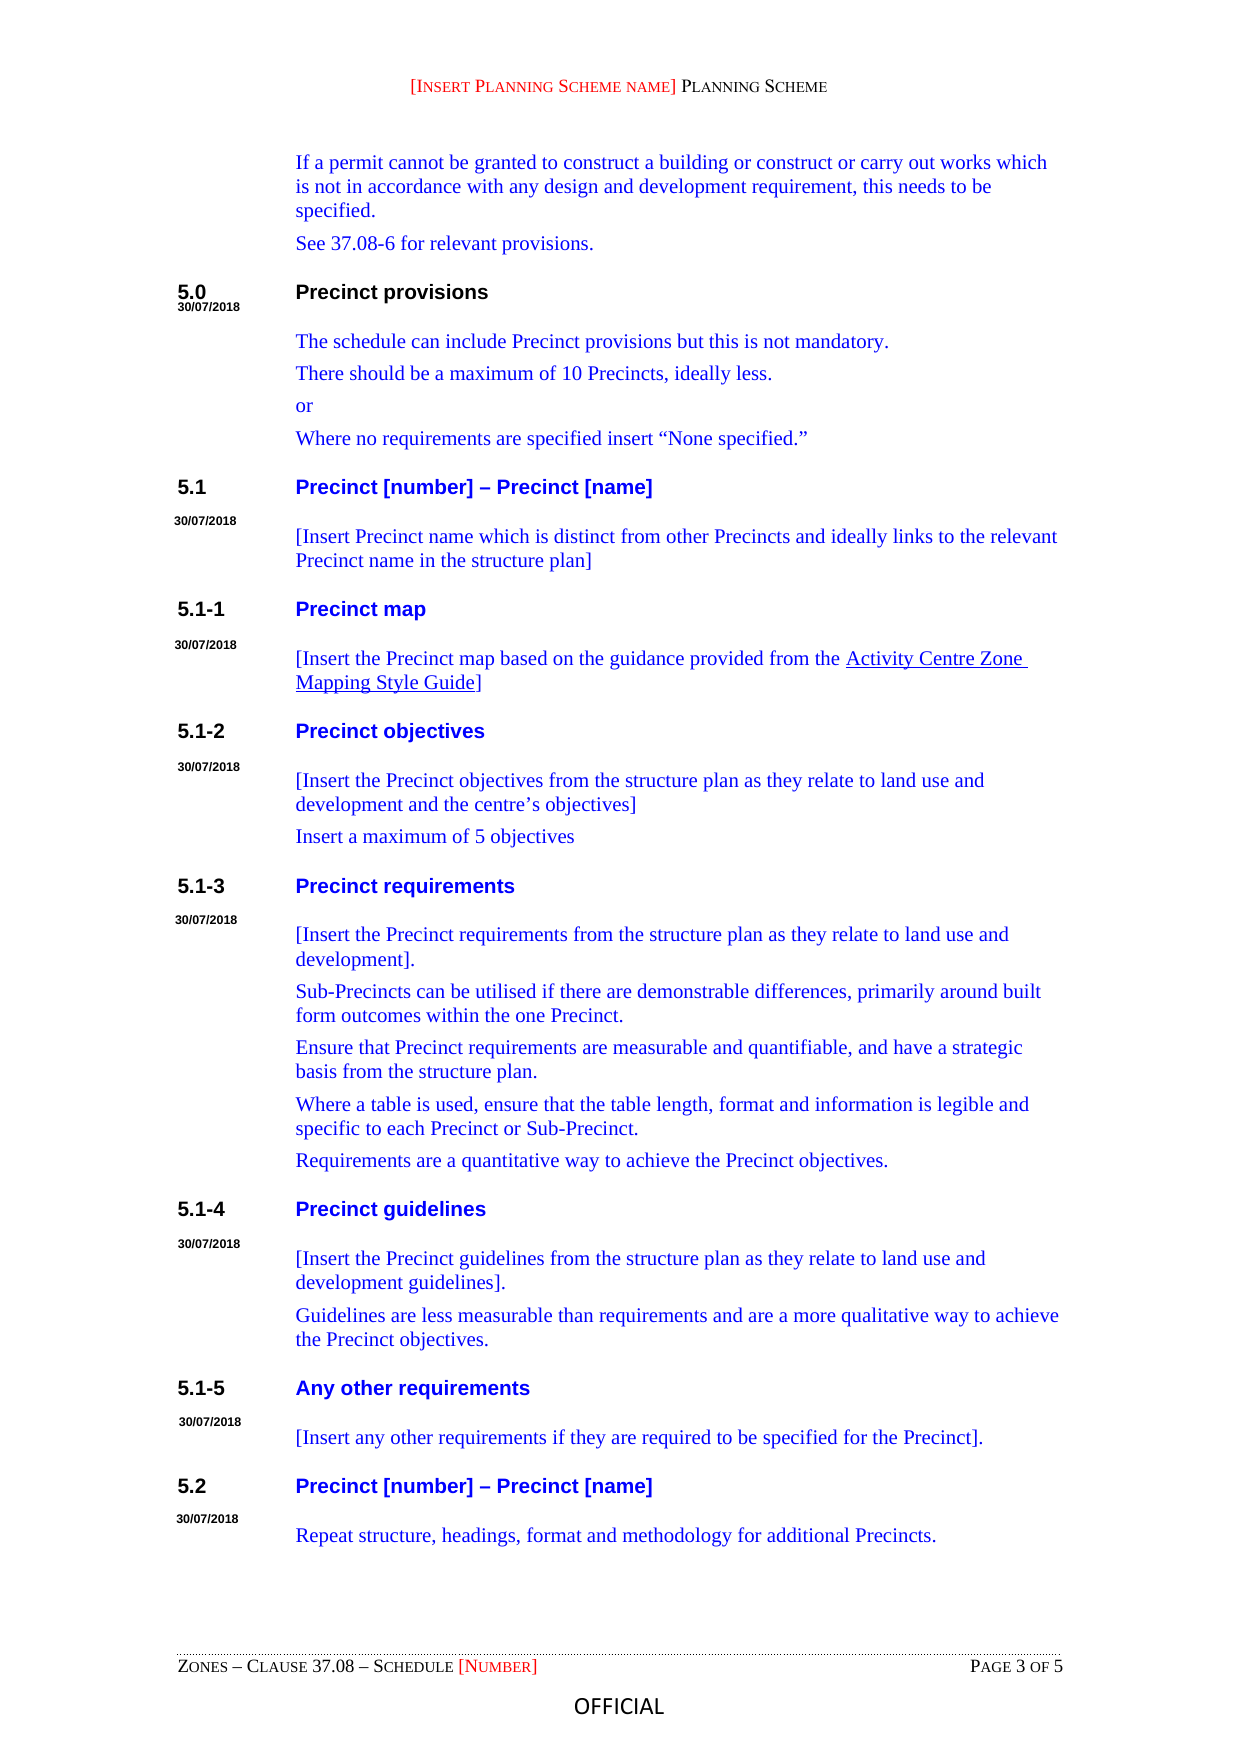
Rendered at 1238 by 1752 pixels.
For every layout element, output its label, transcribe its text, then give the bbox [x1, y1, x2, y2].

text [Insert the Precinct objectives from the structure plan as they relate to land use and development and the centre’s objectives] [295, 768, 1060, 816]
text 5.1-1 Precinct map [177, 597, 1060, 621]
text There should be a maximum of 10 Precincts, ideally less. [295, 361, 1060, 385]
text 5.0 Precinct provisions [177, 279, 1060, 303]
text or [295, 393, 1060, 417]
text [Insert the Precinct requirements from the structure plan as they relate to land use and development]. [295, 922, 1060, 971]
text Where a table is used, ensure that the table length, format and information is legible and specific to each Precinct or Sub-Precinct. [295, 1092, 1060, 1140]
text 5.1-2 Precinct objectives [177, 719, 1060, 743]
text 5.1-3 Precinct requirements [177, 873, 1060, 897]
text The schedule can include Precinct provisions but this is not mandatory. [295, 328, 1060, 353]
text If a permit cannot be granted to construct a building or construct or carry out works which is not in accordance with any design and development requirement, this needs to be specified. [295, 150, 1060, 222]
text Sub-Precincts can be utilised if there are demonstrable differences, primarily around built form outcomes within the one Precinct. [295, 979, 1060, 1027]
text Insert a maximum of 5 objectives [295, 824, 1060, 848]
text 5.1-5 Any other requirements [177, 1376, 1060, 1400]
text [Insert the Precinct guidelines from the structure plan as they relate to land use and development guidelines]. [295, 1246, 1060, 1294]
text See 37.08-6 for relevant provisions. [295, 231, 1060, 254]
text 5.1-4 Precinct guidelines [177, 1197, 1060, 1221]
text [Insert Precinct name which is distinct from other Precincts and ideally links to the relevant Precinct name in the structure plan] [295, 524, 1060, 572]
text Guidelines are less measurable than requirements and are a more qualitative way to achieve the Precinct objectives. [295, 1303, 1060, 1351]
text Ensure that Precinct requirements are measurable and quantifiable, and have a strategic basis from the structure plan. [295, 1035, 1060, 1083]
text [Insert the Precinct map based on the guidance provided from the Activity Centre Zone Mapping Style Guide] [295, 646, 1060, 694]
text 5.2 Precinct [number] – Precinct [name] [177, 1474, 1060, 1498]
text Where no requirements are specified insert “None specified.” [295, 426, 1060, 450]
text 5.1 Precinct [number] – Precinct [name] [177, 475, 1060, 499]
text Requirements are a quantitative way to achieve the Precinct objectives. [295, 1148, 1060, 1172]
text Repeat structure, headings, format and methodology for additional Precincts. [295, 1523, 1060, 1547]
text [Insert any other requirements if they are required to be specified for the Precinct]. [295, 1425, 1060, 1449]
